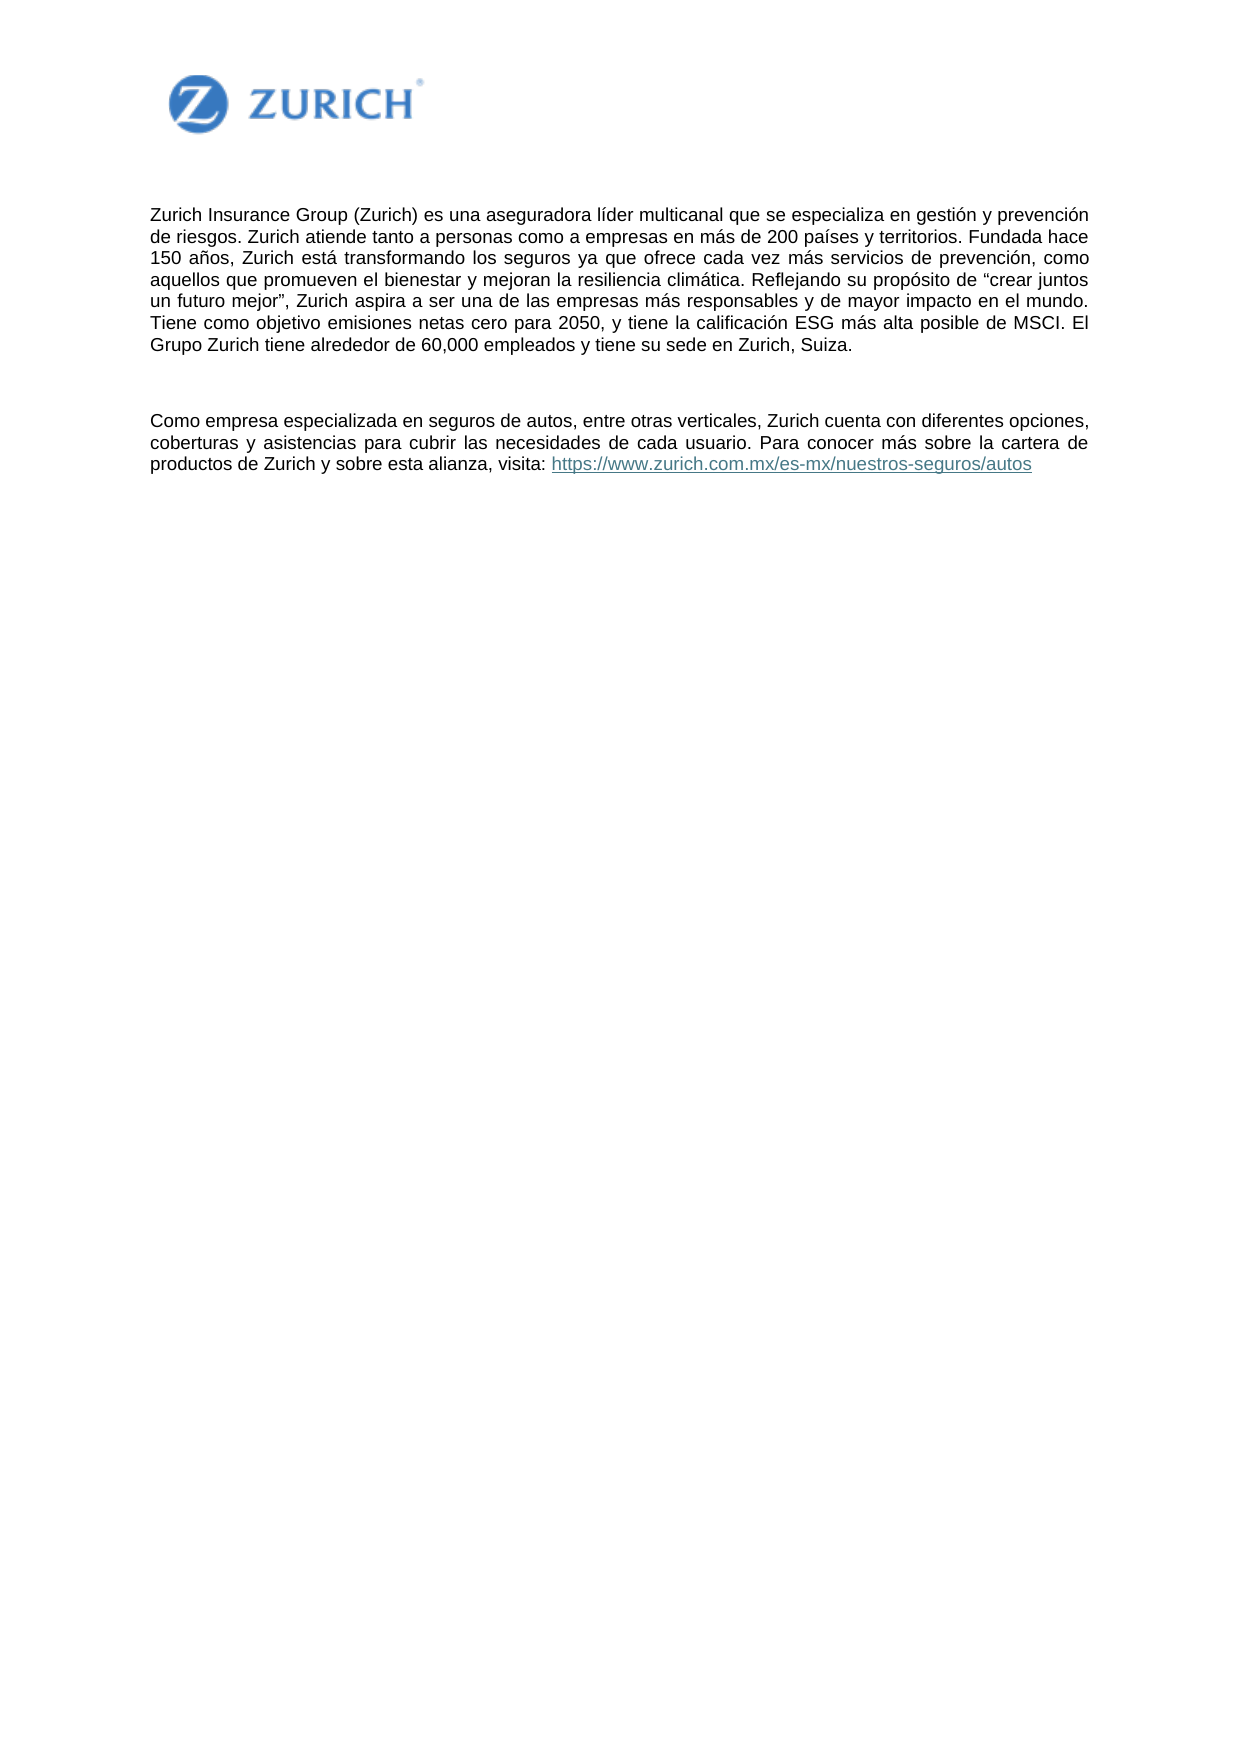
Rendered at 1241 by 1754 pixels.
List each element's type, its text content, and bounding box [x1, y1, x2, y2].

text Como empresa especializada en seguros de autos, entre otras verticales, Zurich cuenta con diferentes opciones, coberturas y asistencias para cubrir las necesidades de cada usuario. Para conocer más sobre la cartera de productos de Zurich y sobre esta alianza, visita: https://www.zurich.com.mx/es-mx/nuestros-seguros/autos [150, 410, 1090, 474]
text Zurich Insurance Group (Zurich) es una aseguradora líder multicanal que se especializa en gestión y prevención de riesgos. Zurich atiende tanto a personas como a empresas en más de 200 países y territorios. Fundada hace 150 años, Zurich está transformando los seguros ya que ofrece cada vez más servicios de prevención, como aquellos que promueven el bienestar y mejoran la resiliencia climática. Reflejando su propósito de “crear juntos un futuro mejor”, Zurich aspira a ser una de las empresas más responsables y de mayor impacto en el mundo. Tiene como objetivo emisiones netas cero para 2050, y tiene la calificación ESG más alta posible de MSCI. El Grupo Zurich tiene alrededor de 60,000 empleados y tiene su sede en Zurich, Suiza. [150, 204, 1090, 355]
